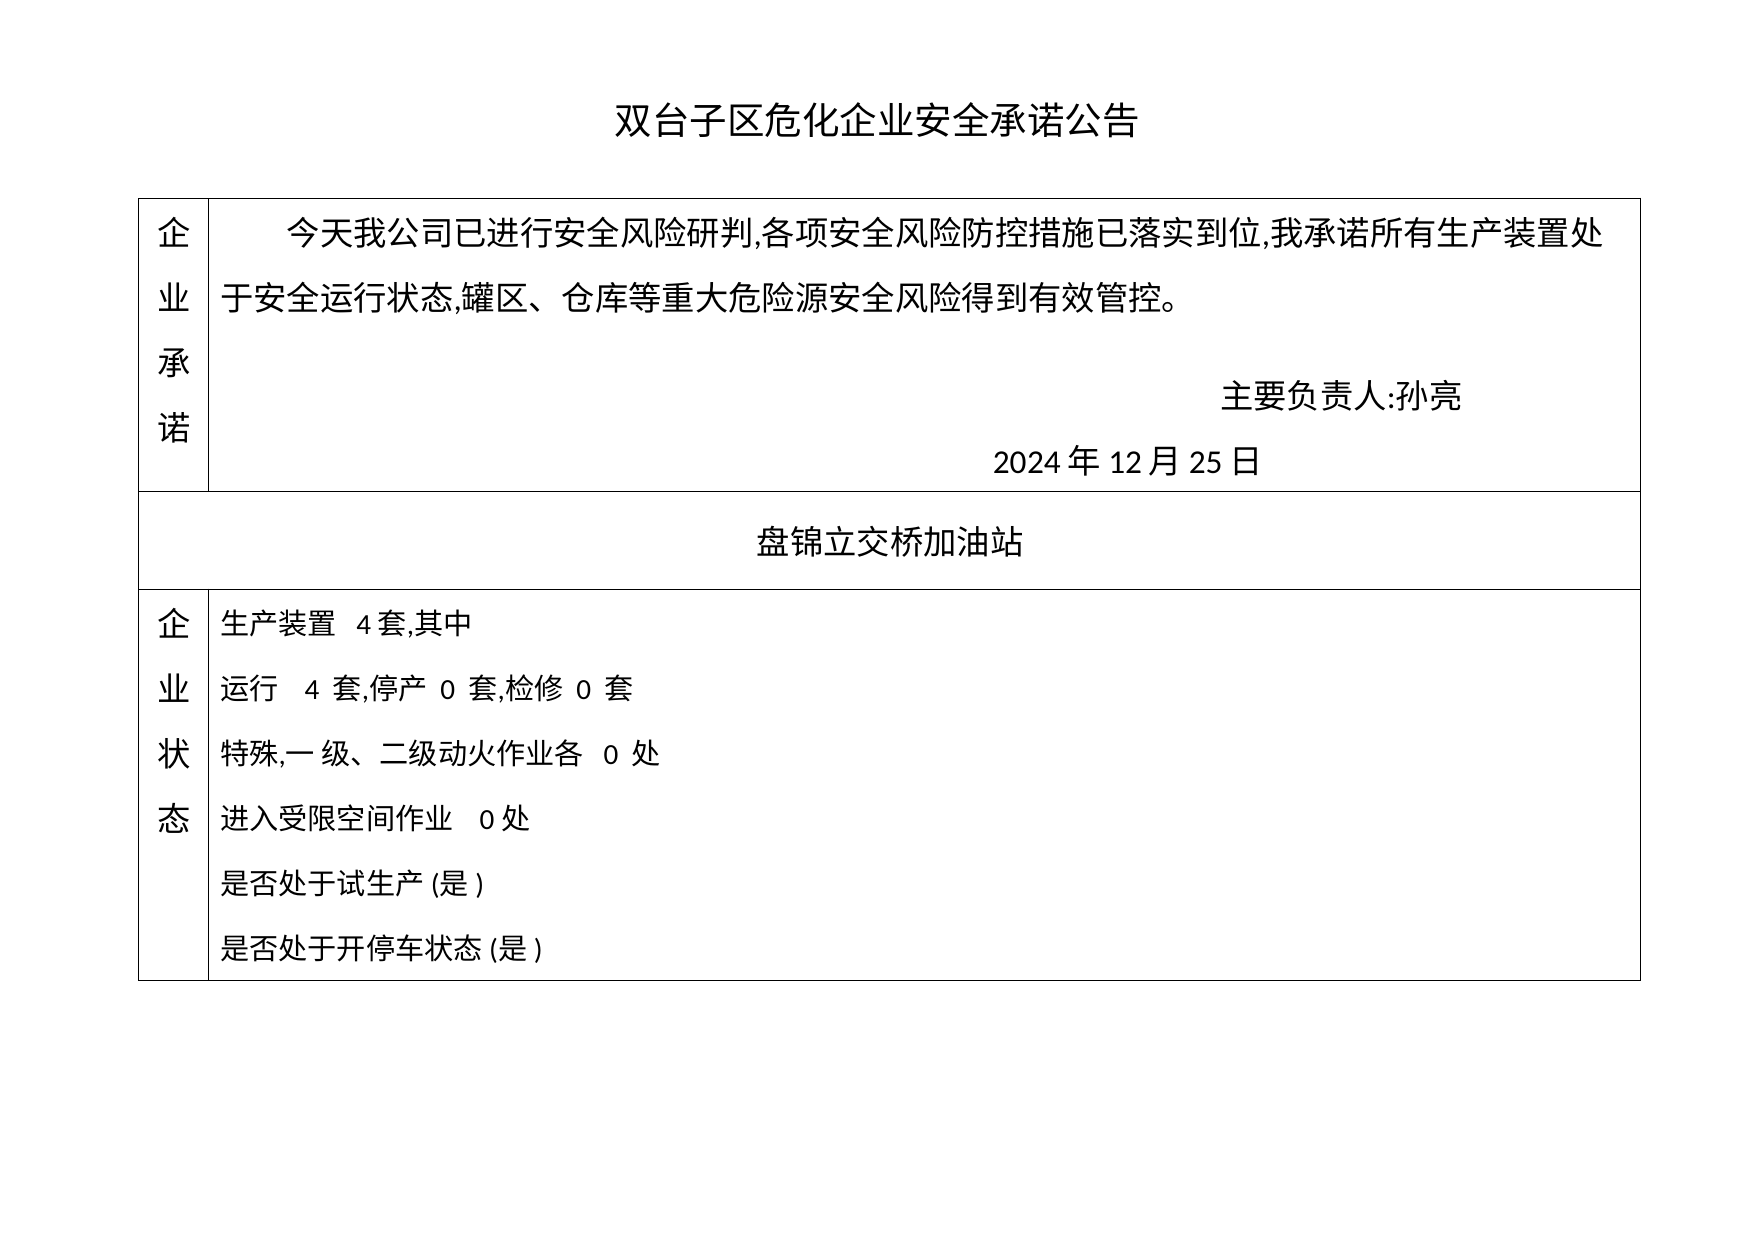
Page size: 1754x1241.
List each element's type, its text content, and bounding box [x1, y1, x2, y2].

table_cell 企业承诺 [139, 199, 208, 491]
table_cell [209, 590, 1640, 979]
table_cell 今天我公司已进行安全风险研判,各项安全风险防控措施已落实到位,我承诺所有生产装置处于安全运行状态,罐区、仓库等重大危险源安全风险得到有效管控。 主要负责人:孙亮 2024年 12月25日 [209, 199, 1640, 491]
table_cell 盘锦立交桥加油站 [139, 492, 1640, 588]
table_cell 企业状态 [139, 590, 208, 979]
